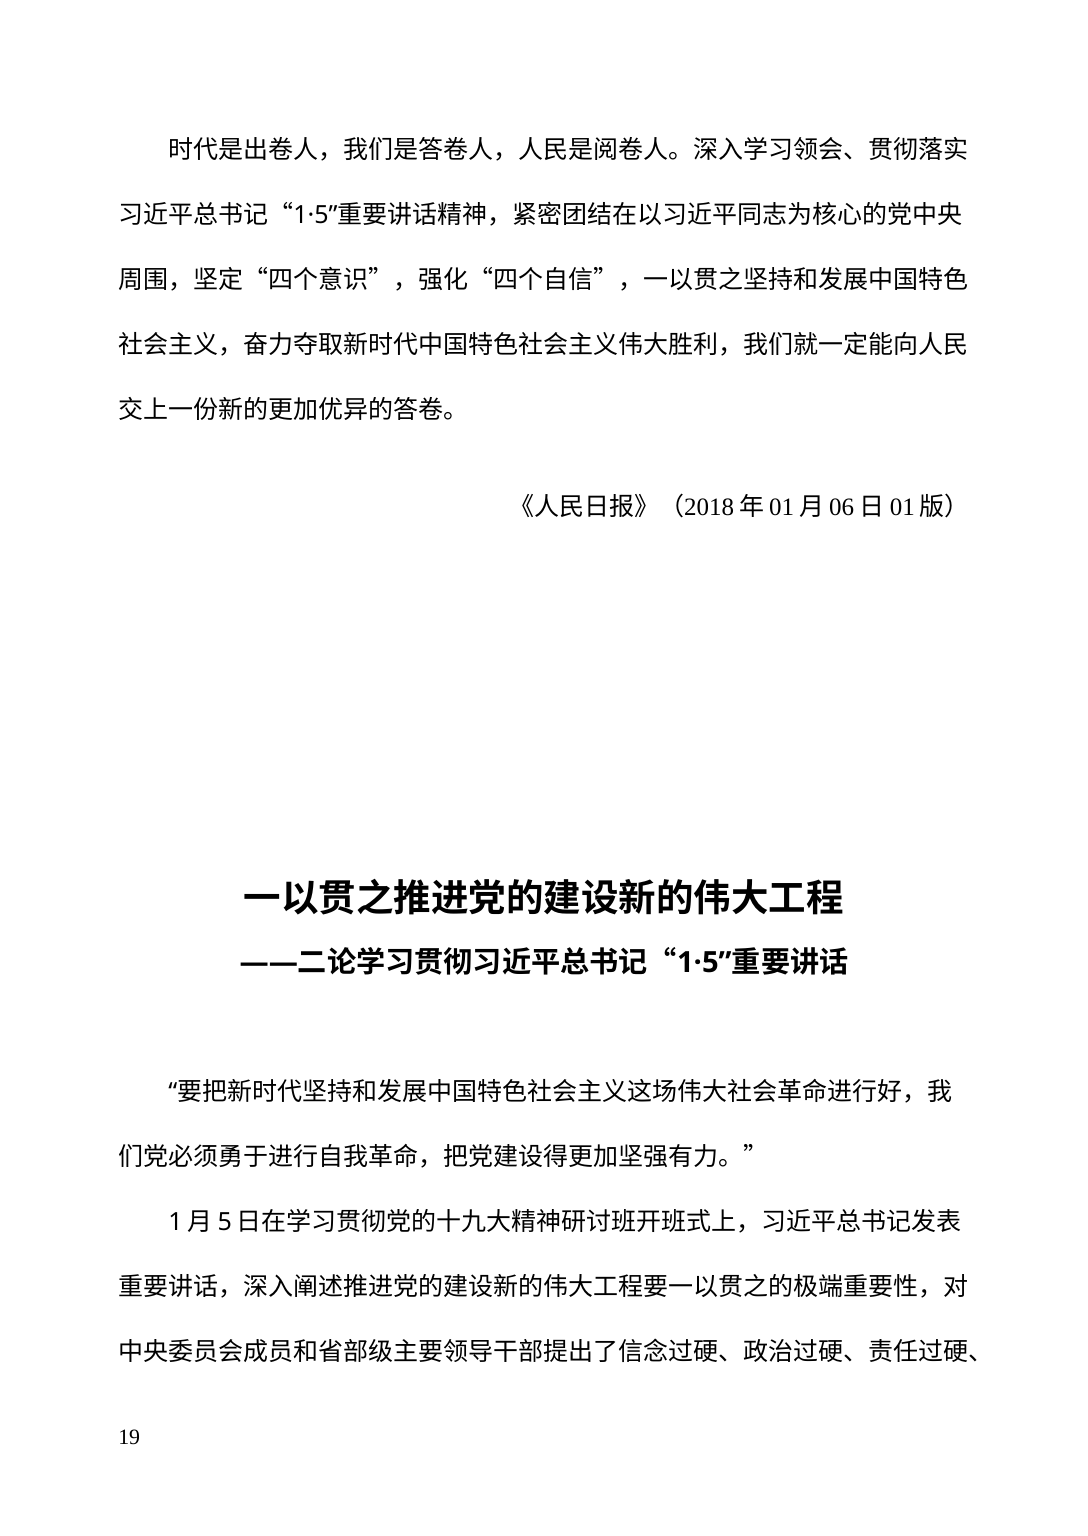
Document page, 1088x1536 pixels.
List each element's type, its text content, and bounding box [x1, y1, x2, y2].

text ——二论学习贯彻习近平总书记“1·5”重要讲话 [118, 927, 969, 992]
text “要把新时代坚持和发展中国特色社会主义这场伟大社会革命进行好，我们党必须勇于进行自我革命，把党建设得更加坚强有力。” [118, 1057, 969, 1187]
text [118, 1187, 969, 1382]
text 一以贯之推进党的建设新的伟大工程 [118, 862, 969, 927]
text 《人民日报》（2018年01月06日 01版） [118, 472, 969, 537]
text 时代是出卷人，我们是答卷人，人民是阅卷人。深入学习领会、贯彻落实习近平总书记“1·5”重要讲话精神，紧密团结在以习近平同志为核心的党中央周围，坚定“四个意识”，强化“四个自信”，一以贯之坚持和发展中国特色社会主义，奋力夺取新时代中国特色社会主义伟大胜利，我们就一定能向人民交上一份新的更加优异的答卷。 [118, 115, 969, 440]
